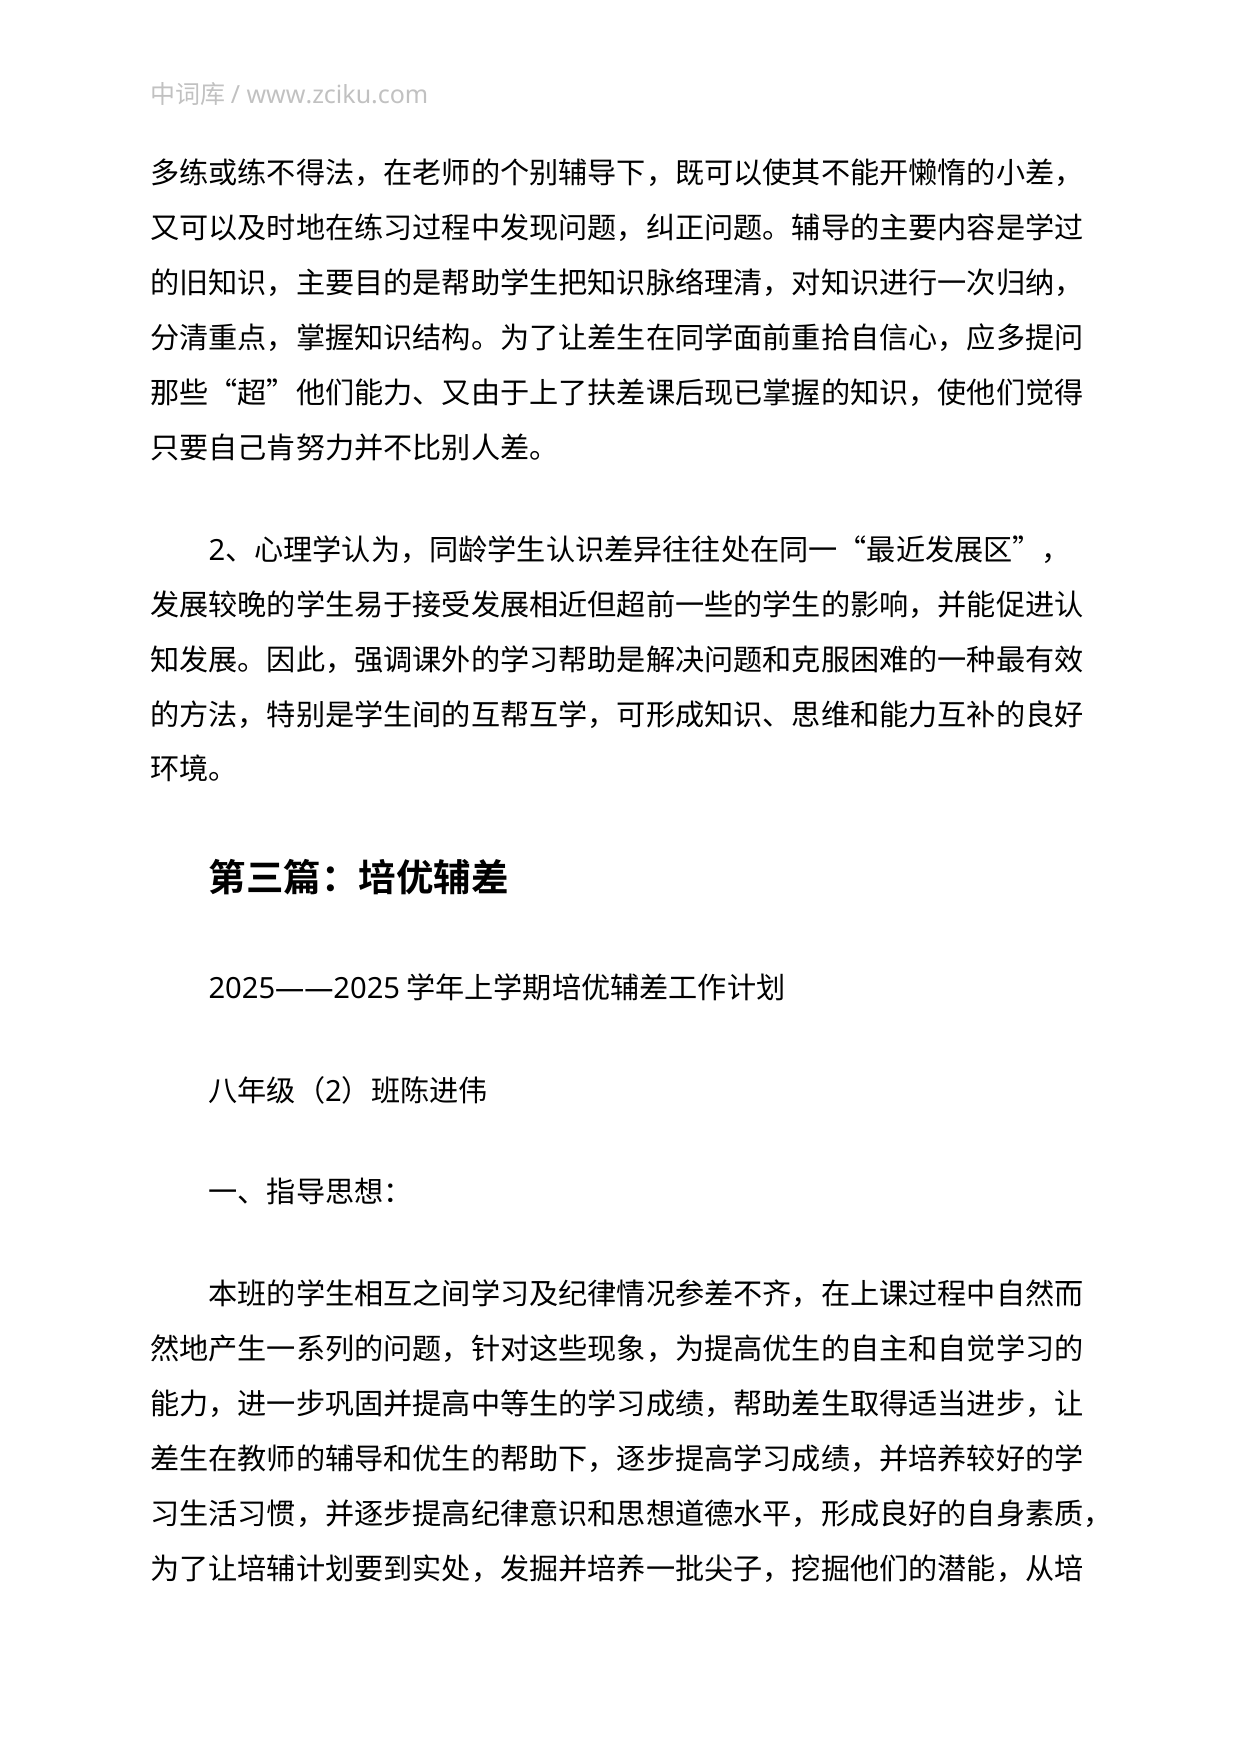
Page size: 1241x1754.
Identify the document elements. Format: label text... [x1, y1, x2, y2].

text 八年级（2）班陈进伟 [150, 1067, 1090, 1109]
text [150, 150, 1090, 467]
text 2、心理学认为，同龄学生认识差异往往处在同一“最近发展区”，发展较晚的学生易于接受发展相近但超前一些的学生的影响，并能促进认知发展。因此，强调课外的学习帮助是解决问题和克服困难的一种最有效的方法，特别是学生间的互帮互学，可形成知识、思维和能力互补的良好环境。 [150, 526, 1090, 788]
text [150, 1271, 1090, 1588]
text 一、指导思想： [150, 1169, 1090, 1211]
text 2025——2025学年上学期培优辅差工作计划 [150, 965, 1090, 1007]
text 第三篇：培优辅差 [150, 848, 1090, 902]
